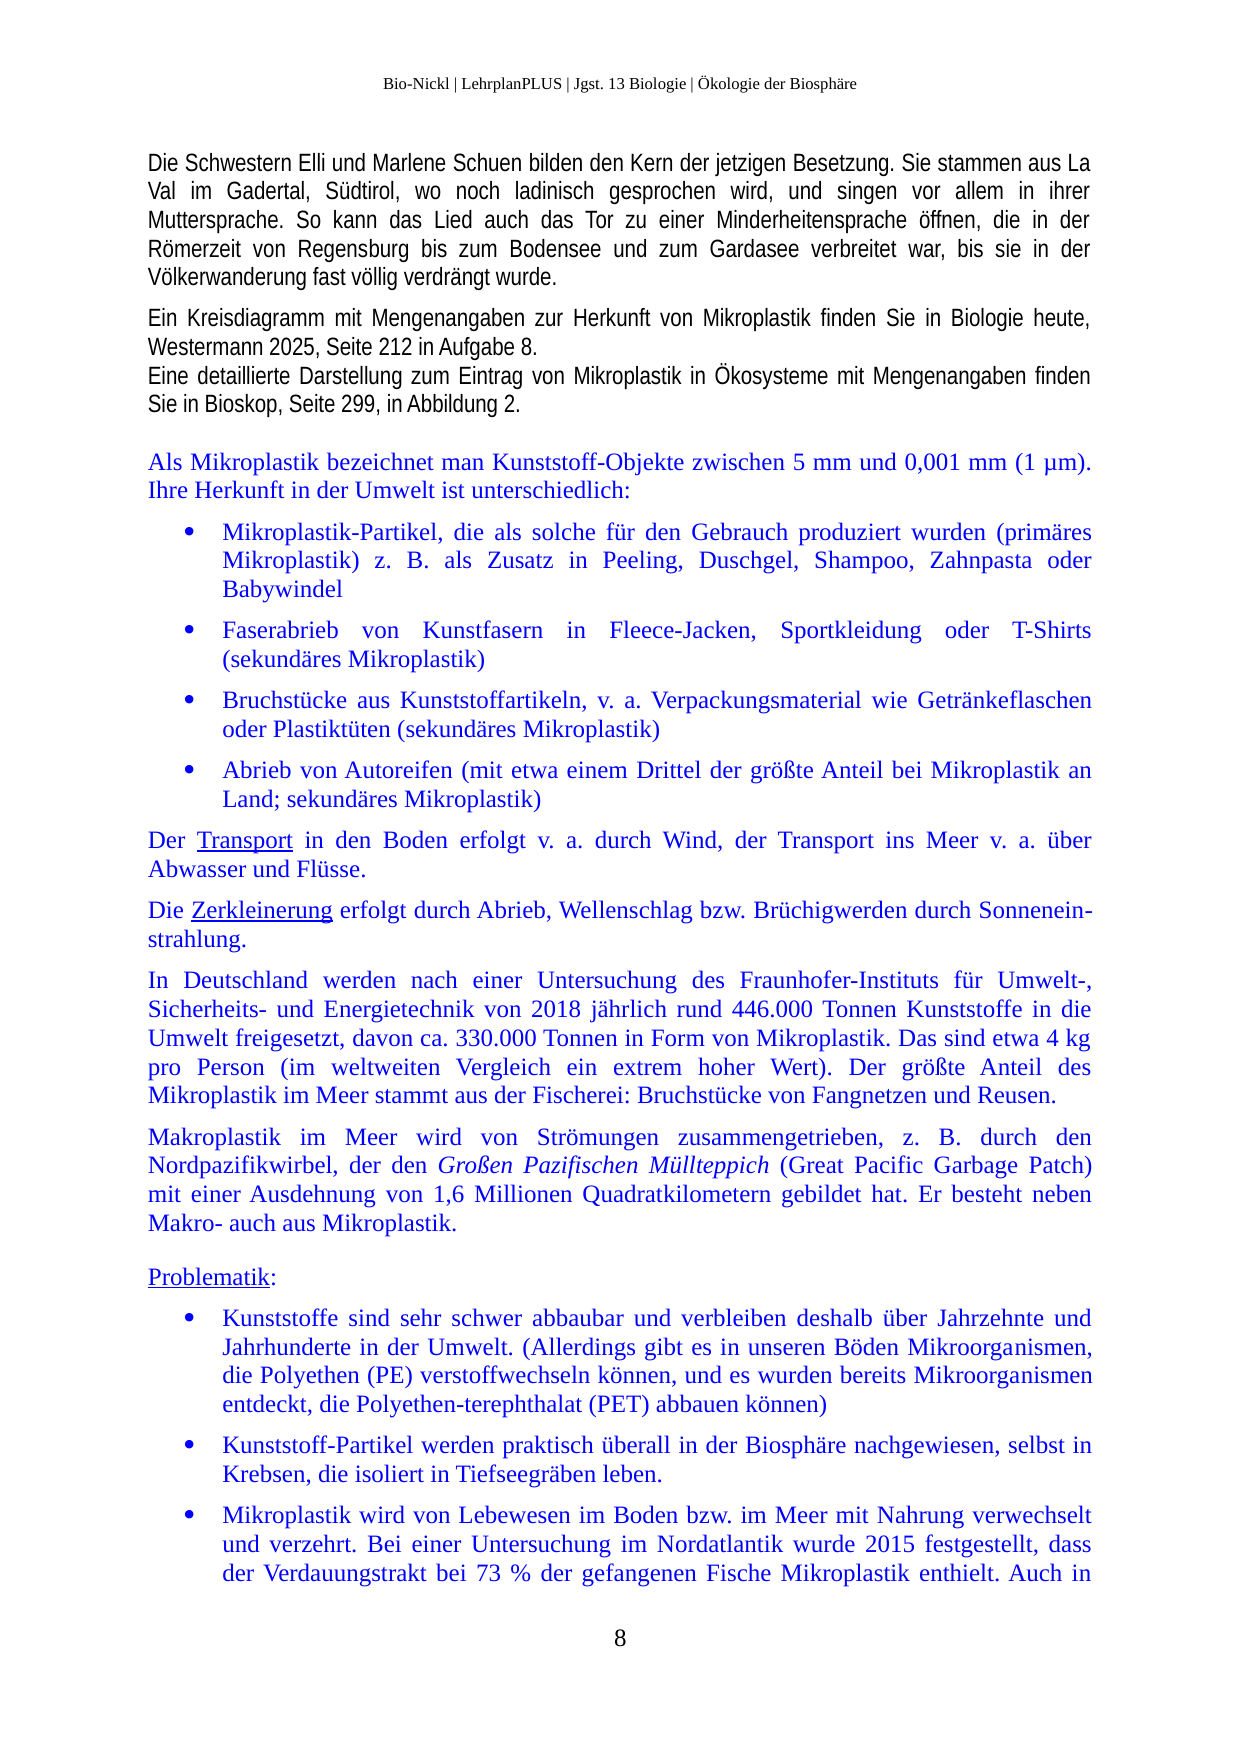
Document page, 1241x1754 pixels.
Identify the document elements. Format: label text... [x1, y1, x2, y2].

list Abrieb von Autoreifen (mit etwa einem Drittel der größte Anteil bei Mikroplastik an Land; sekundäres Mikroplastik) [185, 755, 1093, 813]
text Ein Kreisdiagramm mit Mengenangaben zur Herkunft von Mikroplastik finden Sie in Biologie heute, Westermann 2025, Seite 212 in Aufgabe 8. [148, 303, 1093, 361]
text Als Mikroplastik bezeichnet man Kunststoff-Objekte zwischen 5 mm und 0,001 mm (1 µm). Ihre Herkunft in der Umwelt ist unterschiedlich: [148, 447, 1093, 504]
text Die Zerkleinerung erfolgt durch Abrieb, Wellenschlag bzw. Brüchigwerden durch Sonneneinstrahlung. [148, 895, 1093, 953]
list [185, 1500, 1093, 1587]
list Kunststoff-Partikel werden praktisch überall in der Biosphäre nachgewiesen, selbst in Krebsen, die isoliert in Tiefseegräben leben. [185, 1430, 1093, 1488]
list Bruchstücke aus Kunststoffartikeln, v. a. Verpackungsmaterial wie Getränkeflaschen oder Plastiktüten (sekundäres Mikroplastik) [185, 685, 1093, 743]
text In Deutschland werden nach einer Untersuchung des Fraunhofer-Instituts für Umwelt-, Sicherheits- und Energietechnik von 2018 jährlich rund 446.000 Tonnen Kunststoffe in die Umwelt freigesetzt, davon ca. 330.000 Tonnen in Form von Mikroplastik. Das sind etwa 4 kg pro Person (im weltweiten Vergleich ein extrem hoher Wert). Der größte Anteil des Mikroplastik im Meer stammt aus der Fischerei: Bruchstücke von Fangnetzen und Reusen. [148, 965, 1093, 1109]
text Die Schwestern Elli und Marlene Schuen bilden den Kern der jetzigen Besetzung. Sie stammen aus La Val im Gadertal, Südtirol, wo noch ladinisch gesprochen wird, und singen vor allem in ihrer Muttersprache. So kann das Lied auch das Tor zu einer Minderheitensprache öffnen, die in der Römerzeit von Regensburg bis zum Bodensee und zum Gardasee verbreitet war, bis sie in der Völkerwanderung fast völlig verdrängt wurde. [148, 148, 1093, 291]
text Der Transport in den Boden erfolgt v. a. durch Wind, der Transport ins Meer v. a. über Abwasser und Flüsse. [148, 825, 1093, 883]
text Eine detaillierte Darstellung zum Eintrag von Mikroplastik in Ökosysteme mit Mengenangaben finden Sie in Bioskop, Seite 299, in Abbildung 2. [148, 361, 1093, 418]
text Makroplastik im Meer wird von Strömungen zusammengetrieben, z. B. durch den Nordpazifikwirbel, der den Großen Pazifischen Müllteppich (Great Pacific Garbage Patch) mit einer Ausdehnung von 1,6 Millionen Quadratkilometern gebildet hat. Er besteht neben Makro- auch aus Mikroplastik. [148, 1122, 1093, 1237]
text Problematik: [148, 1262, 1093, 1290]
list Mikroplastik-Partikel, die als solche für den Gebrauch produziert wurden (primäres Mikroplastik) z. B. als Zusatz in Peeling, Duschgel, Shampoo, Zahnpasta oder Babywindel [185, 517, 1093, 603]
list Kunststoffe sind sehr schwer abbaubar und verbleiben deshalb über Jahrzehnte und Jahrhunderte in der Umwelt. (Allerdings gibt es in unseren Böden Mikroorganismen, die Polyethen (PE) verstoffwechseln können, und es wurden bereits Mikroorganismen entdeckt, die Polyethen-terephthalat (PET) abbauen können) [185, 1303, 1093, 1418]
list Faserabrieb von Kunstfasern in Fleece-Jacken, Sportkleidung oder T-Shirts (sekundäres Mikroplastik) [185, 615, 1093, 673]
